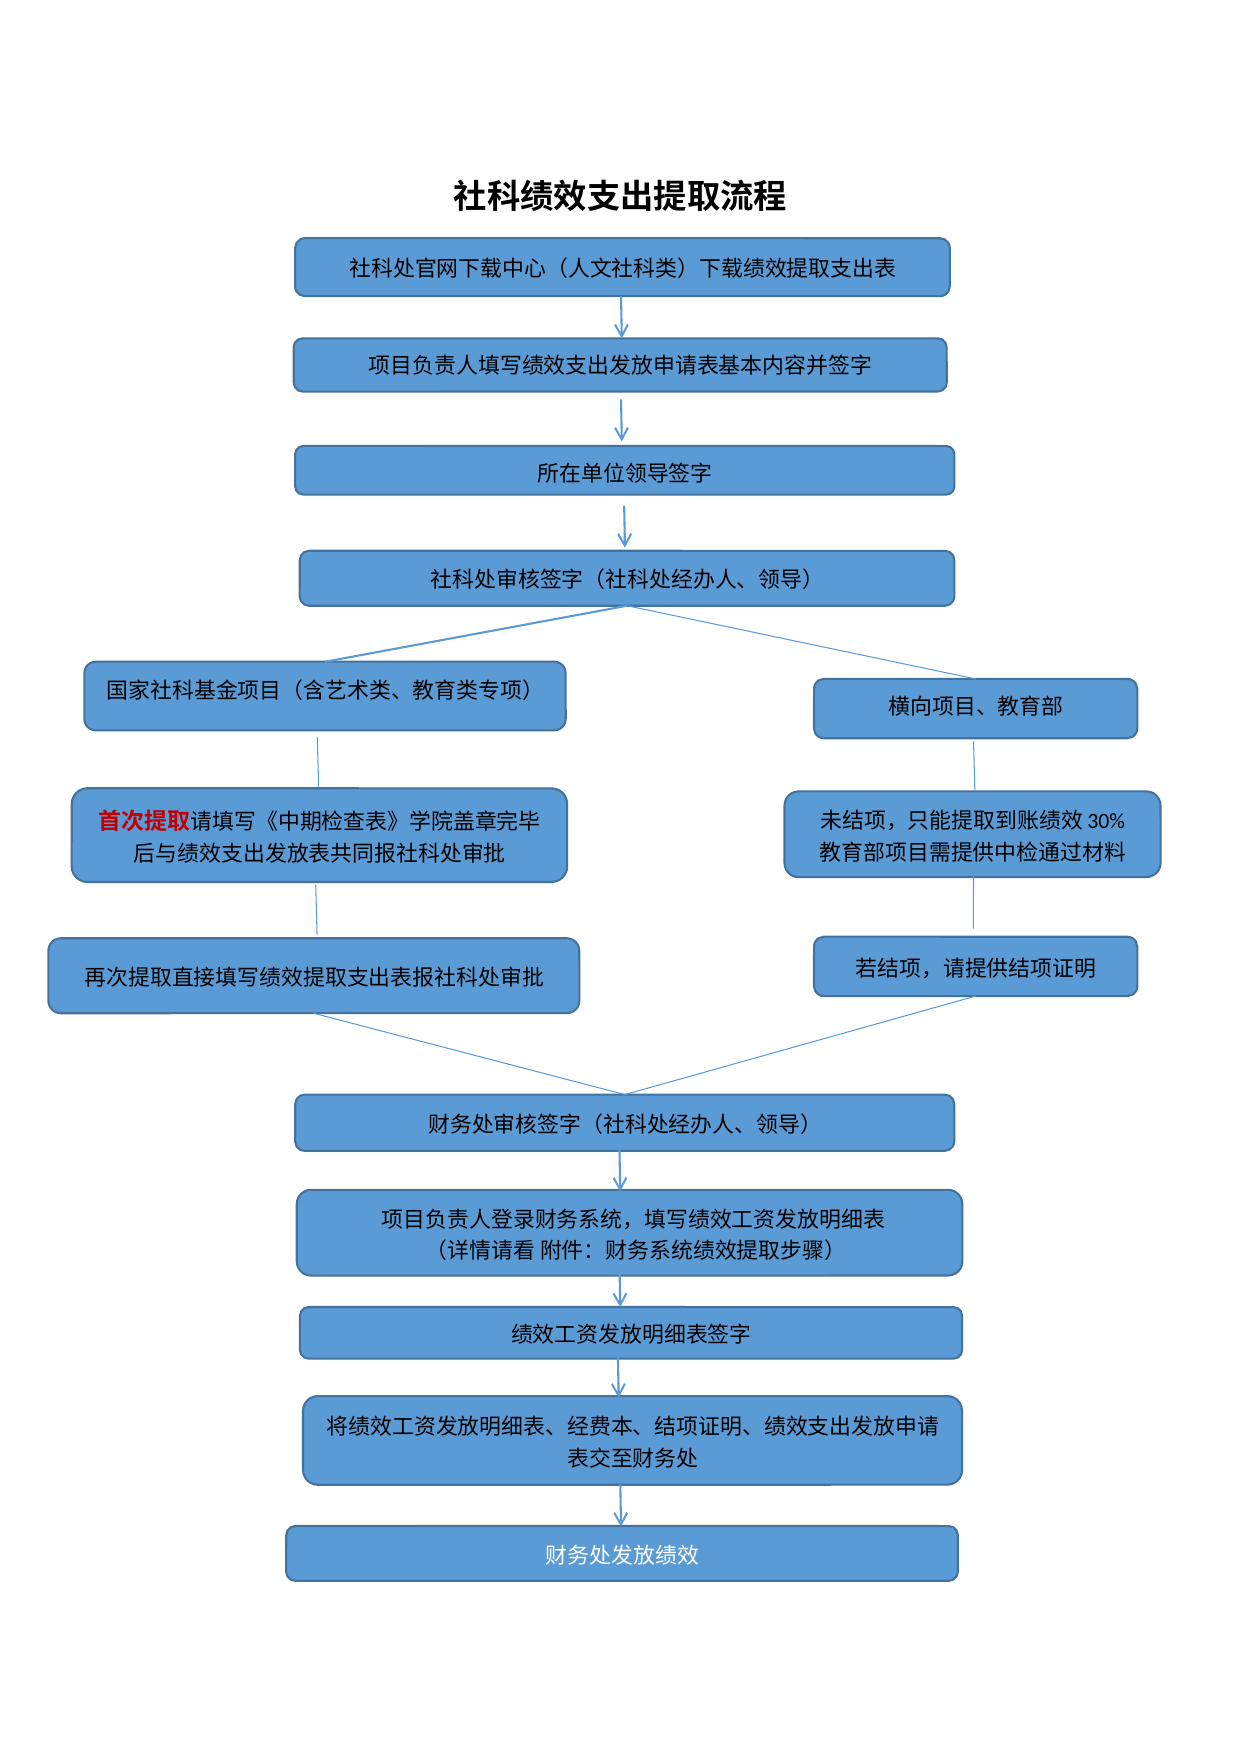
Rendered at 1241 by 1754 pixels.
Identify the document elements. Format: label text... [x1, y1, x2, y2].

text 社科绩效支出提取流程 [187, 162, 1053, 227]
